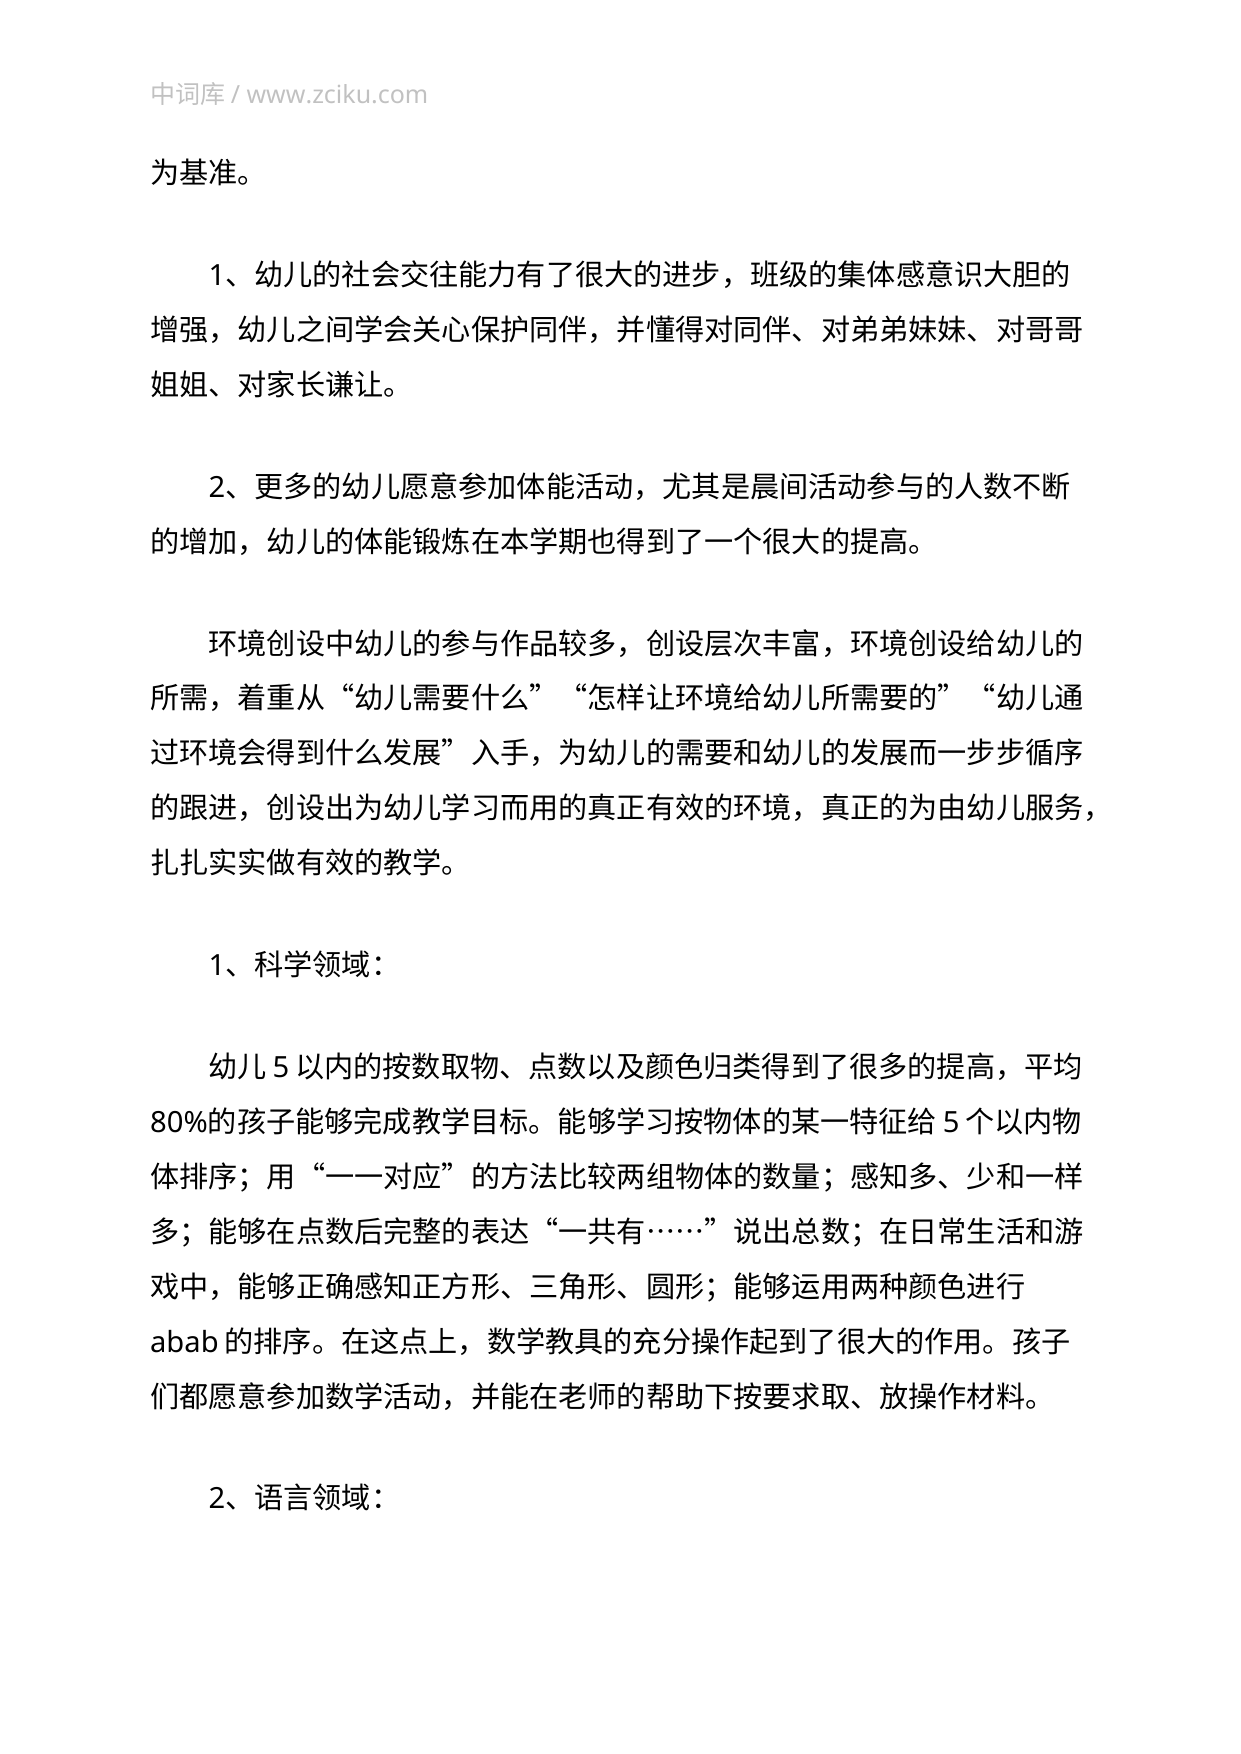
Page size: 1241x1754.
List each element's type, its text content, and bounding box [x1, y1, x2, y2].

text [150, 150, 1090, 192]
text 1、科学领域： [150, 942, 1090, 984]
text 2、更多的幼儿愿意参加体能活动，尤其是晨间活动参与的人数不断的增加，幼儿的体能锻炼在本学期也得到了一个很大的提高。 [150, 463, 1090, 561]
text 环境创设中幼儿的参与作品较多，创设层次丰富，环境创设给幼儿的所需，着重从“幼儿需要什么”“怎样让环境给幼儿所需要的”“幼儿通过环境会得到什么发展”入手，为幼儿的需要和幼儿的发展而一步步循序的跟进，创设出为幼儿学习而用的真正有效的环境，真正的为由幼儿服务，扎扎实实做有效的教学。 [150, 620, 1090, 882]
text 2、语言领域： [150, 1475, 1090, 1517]
text 幼儿5以内的按数取物、点数以及颜色归类得到了很多的提高，平均80%的孩子能够完成教学目标。能够学习按物体的某一特征给5个以内物体排序；用“一一对应”的方法比较两组物体的数量；感知多、少和一样多；能够在点数后完整的表达“一共有……”说出总数；在日常生活和游戏中，能够正确感知正方形、三角形、圆形；能够运用两种颜色进行abab的排序。在这点上，数学教具的充分操作起到了很大的作用。孩子们都愿意参加数学活动，并能在老师的帮助下按要求取、放操作材料。 [150, 1043, 1090, 1416]
text 1、幼儿的社会交往能力有了很大的进步，班级的集体感意识大胆的增强，幼儿之间学会关心保护同伴，并懂得对同伴、对弟弟妹妹、对哥哥姐姐、对家长谦让。 [150, 252, 1090, 404]
